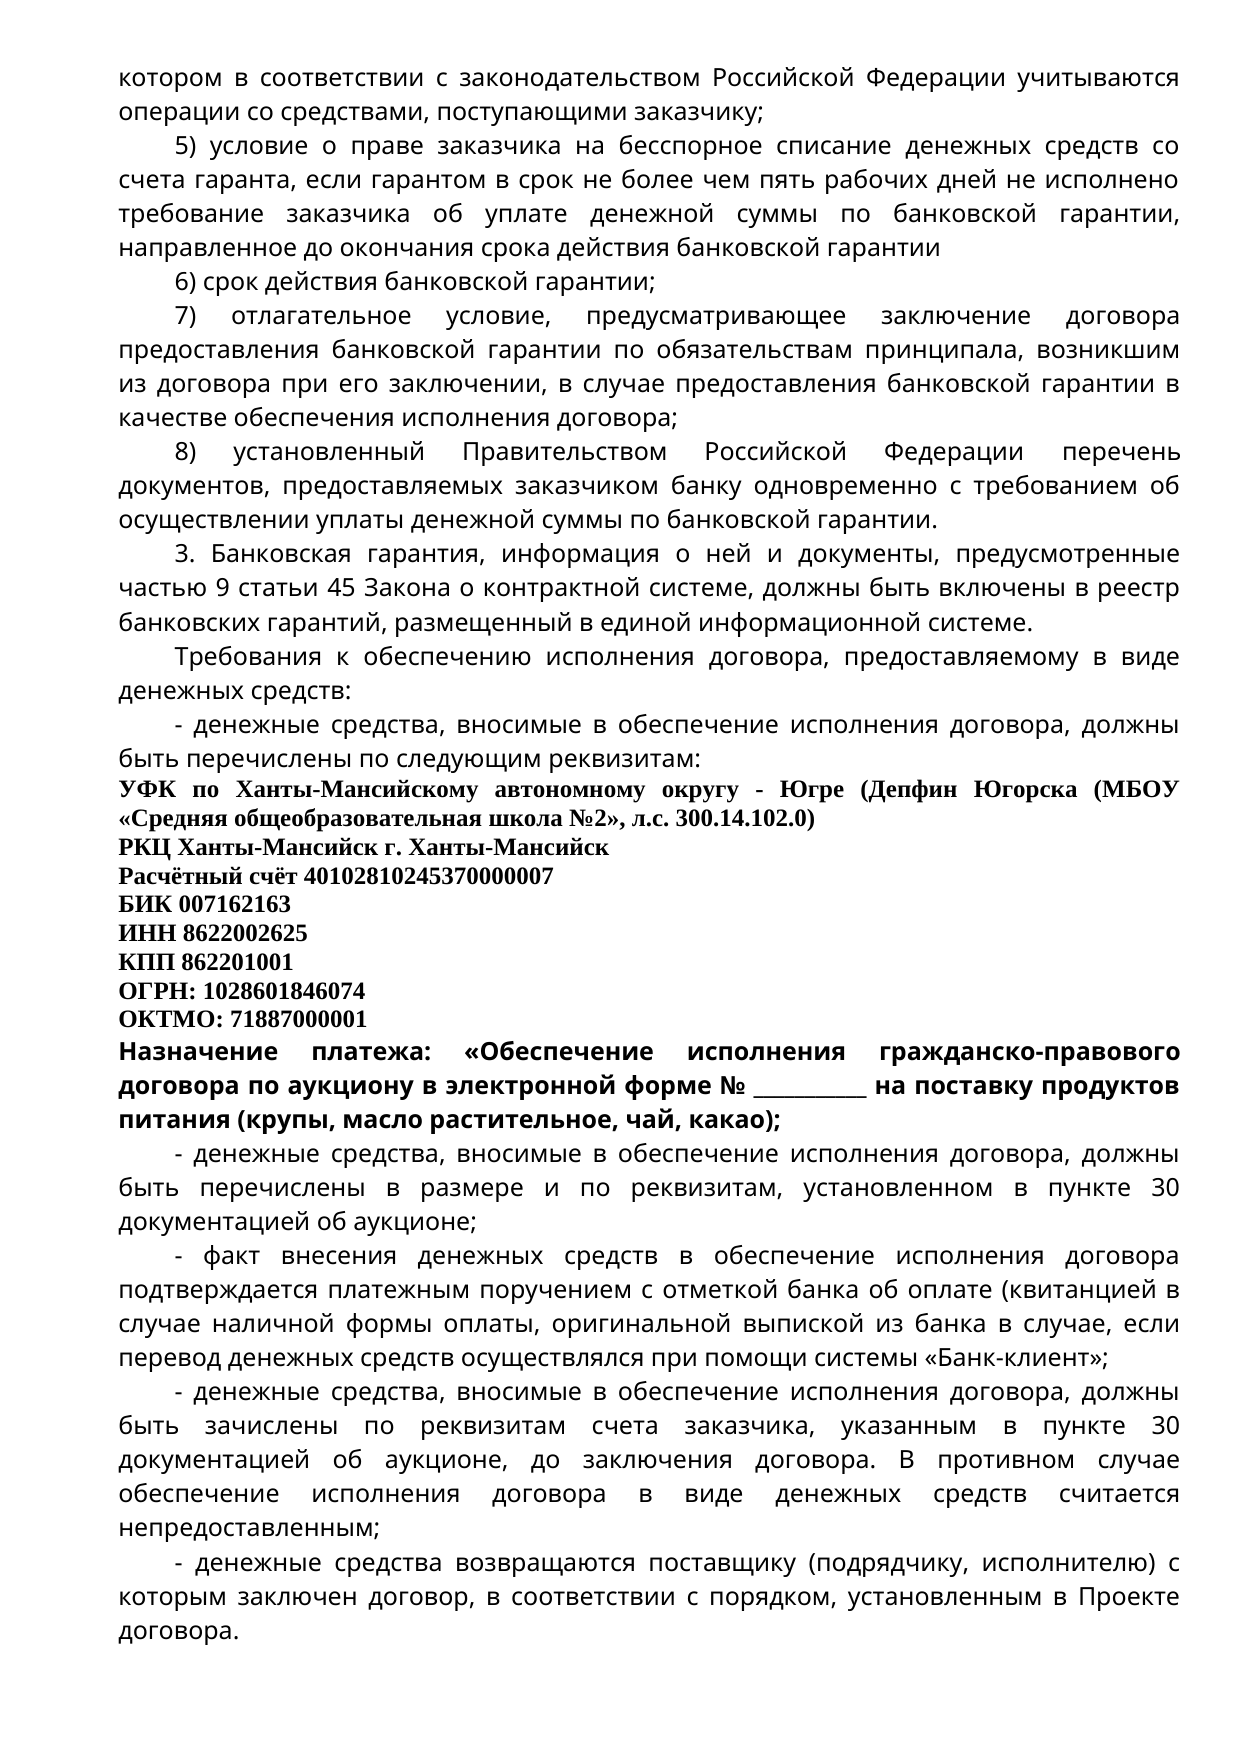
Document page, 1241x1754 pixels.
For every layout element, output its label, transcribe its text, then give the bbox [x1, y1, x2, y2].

text УФК по Ханты-Мансийскому автономному округу - Югре (Депфин Югорска (МБОУ «Средняя общеобразовательная школа №2», л.с. 300.14.102.0) [118, 774, 1181, 832]
text 8) установленный Правительством Российской Федерации перечень документов, предоставляемых заказчиком банку одновременно с требованием об осуществлении уплаты денежной суммы по банковской гарантии. [118, 434, 1181, 536]
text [118, 59, 1181, 127]
text ОКТМО: 71887000001 [118, 1004, 1181, 1033]
text 7) отлагательное условие, предусматривающее заключение договора предоставления банковской гарантии по обязательствам принципала, возникшим из договора при его заключении, в случае предоставления банковской гарантии в качестве обеспечения исполнения договора; [118, 298, 1181, 434]
text КПП 862201001 [118, 947, 1181, 976]
text Расчётный счёт 40102810245370000007 [118, 861, 1181, 889]
text ИНН 8622002625 [118, 918, 1181, 947]
text Требования к обеспечению исполнения договора, предоставляемому в виде денежных средств: [118, 638, 1181, 706]
text 6) срок действия банковской гарантии; [118, 263, 1181, 298]
text РКЦ Ханты-Мансийск г. Ханты-Мансийск [118, 832, 1181, 861]
text БИК 007162163 [118, 889, 1181, 918]
text - денежные средства, вносимые в обеспечение исполнения договора, должны быть перечислены в размере и по реквизитам, установленном в пункте 30 документацией об аукционе; [118, 1135, 1181, 1238]
text 3. Банковская гарантия, информация о ней и документы, предусмотренные частью 9 статьи 45 Закона о контрактной системе, должны быть включены в реестр банковских гарантий, размещенный в единой информационной системе. [118, 536, 1181, 638]
text 5) условие о праве заказчика на бесспорное списание денежных средств со счета гаранта, если гарантом в срок не более чем пять рабочих дней не исполнено требование заказчика об уплате денежной суммы по банковской гарантии, направленное до окончания срока действия банковской гарантии [118, 127, 1181, 263]
text - факт внесения денежных средств в обеспечение исполнения договора подтверждается платежным поручением с отметкой банка об оплате (квитанцией в случае наличной формы оплаты, оригинальной выпиской из банка в случае, если перевод денежных средств осуществлялся при помощи системы «Банк-клиент»; [118, 1238, 1181, 1374]
text ОГРН: 1028601846074 [118, 976, 1181, 1004]
text - денежные средства возвращаются поставщику (подрядчику, исполнителю) с которым заключен договор, в соответствии с порядком, установленным в Проекте договора. [118, 1544, 1181, 1646]
text Назначение платежа: «Обеспечение исполнения гражданско-правового договора по аукциону в электронной форме № ___________ на поставку продуктов питания (крупы, масло растительное, чай, какао); [118, 1033, 1181, 1135]
text - денежные средства, вносимые в обеспечение исполнения договора, должны быть зачислены по реквизитам счета заказчика, указанным в пункте 30 документацией об аукционе, до заключения договора. В противном случае обеспечение исполнения договора в виде денежных средств считается непредоставленным; [118, 1374, 1181, 1544]
text - денежные средства, вносимые в обеспечение исполнения договора, должны быть перечислены по следующим реквизитам: [118, 706, 1181, 774]
